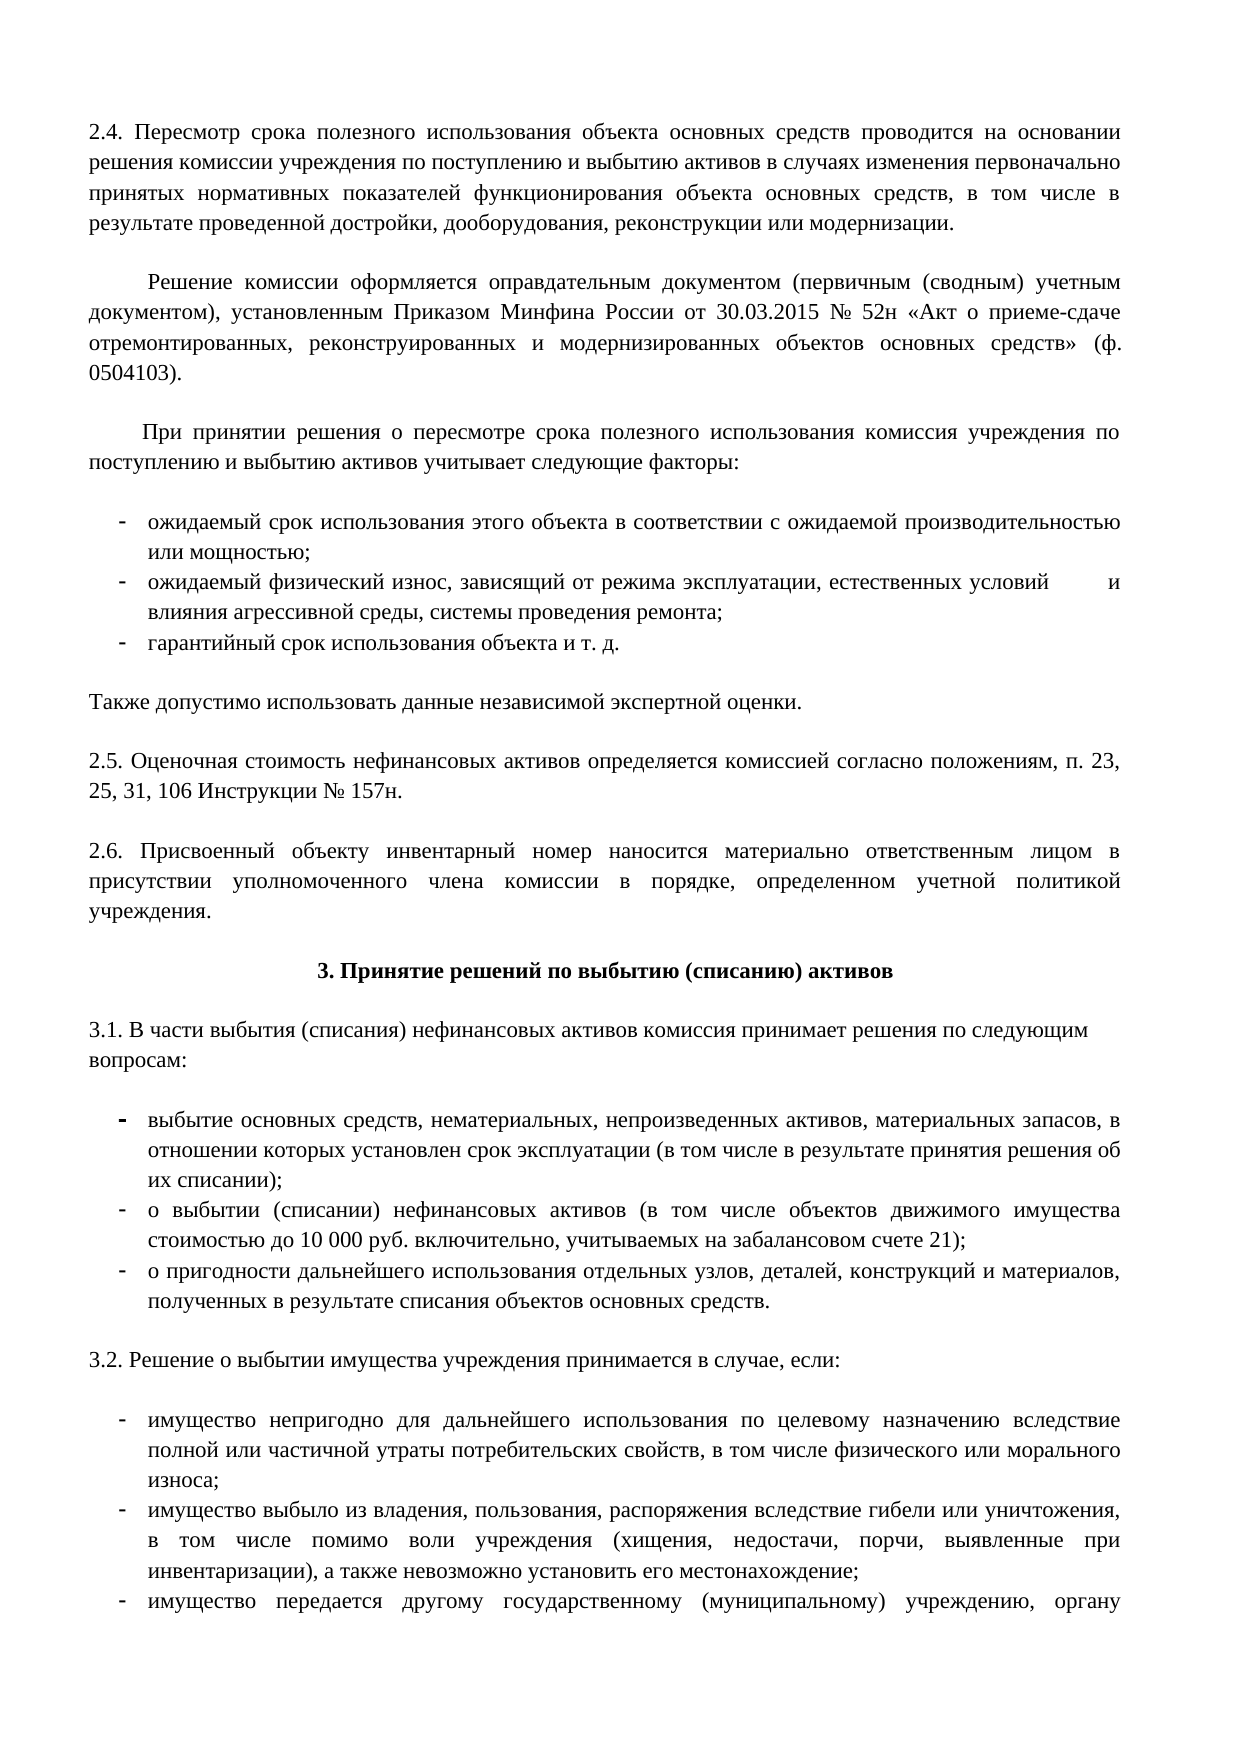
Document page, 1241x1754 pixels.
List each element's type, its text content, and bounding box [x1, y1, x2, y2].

list о пригодности дальнейшего использования отдельных узлов, деталей, конструкций и материалов, полученных в результате списания объектов основных средств. [118, 1257, 1122, 1313]
list выбытие основных средств, нематериальных, непроизведенных активов, материальных запасов, в отношении которых установлен срок эксплуатации (в том числе в результате принятия решения об их списании); [118, 1106, 1122, 1192]
text Также допустимо использовать данные независимой экспертной оценки. [89, 688, 1122, 714]
text 3. Принятие решений по выбытию (списанию) активов [89, 957, 1122, 983]
text 3.2. Решение о выбытии имущества учреждения принимается в случае, если: [89, 1346, 1122, 1373]
list о выбытии (списании) нефинансовых активов (в том числе объектов движимого имущества стоимостью до 10 000 руб. включительно, учитываемых на забалансовом счете 21); [118, 1196, 1122, 1253]
text Решение комиссии оформляется оправдательным документом (первичным (сводным) учетным документом), установленным Приказом Минфина России от 30.03.2015 № 52н «Акт о приеме-сдаче отремонтированных, реконструированных и модернизированных объектов основных средств» (ф. 0504103). [89, 268, 1122, 385]
list имущество непригодно для дальнейшего использования по целевому назначению вследствие полной или частичной утраты потребительских свойств, в том числе физического или морального износа; [118, 1406, 1122, 1492]
list ожидаемый физический износ, зависящий от режима эксплуатации, естественных условий и влияния агрессивной среды, системы проведения ремонта; [118, 568, 1122, 625]
text 2.4. Пересмотр срока полезного использования объекта основных средств проводится на основании решения комиссии учреждения по поступлению и выбытию активов в случаях изменения первоначально принятых нормативных показателей функционирования объекта основных средств, в том числе в результате проведенной достройки, дооборудования, реконструкции или модернизации. [89, 118, 1122, 235]
text 2.6. Присвоенный объекту инвентарный номер наносится материально ответственным лицом в присутствии уполномоченного члена комиссии в порядке, определенном учетной политикой учреждения. [89, 837, 1122, 924]
list ожидаемый срок использования этого объекта в соответствии с ожидаемой производительностью или мощностью; [118, 508, 1122, 564]
list имущество выбыло из владения, пользования, распоряжения вследствие гибели или уничтожения, в том числе помимо воли учреждения (хищения, недостачи, порчи, выявленные при инвентаризации), а также невозможно установить его местонахождение; [118, 1496, 1122, 1583]
text 3.1. В части выбытия (списания) нефинансовых активов комиссия принимает решения по следующим вопросам: [89, 1016, 1122, 1073]
text При принятии решения о пересмотре срока полезного использования комиссия учреждения по поступлению и выбытию активов учитывает следующие факторы: [89, 418, 1122, 475]
text 2.5. Оценочная стоимость нефинансовых активов определяется комиссией согласно положениям, п. 23, 25, 31, 106 Инструкции № 157н. [89, 747, 1122, 804]
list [118, 1587, 1122, 1613]
list гарантийный срок использования объекта и т. д. [118, 628, 1122, 655]
